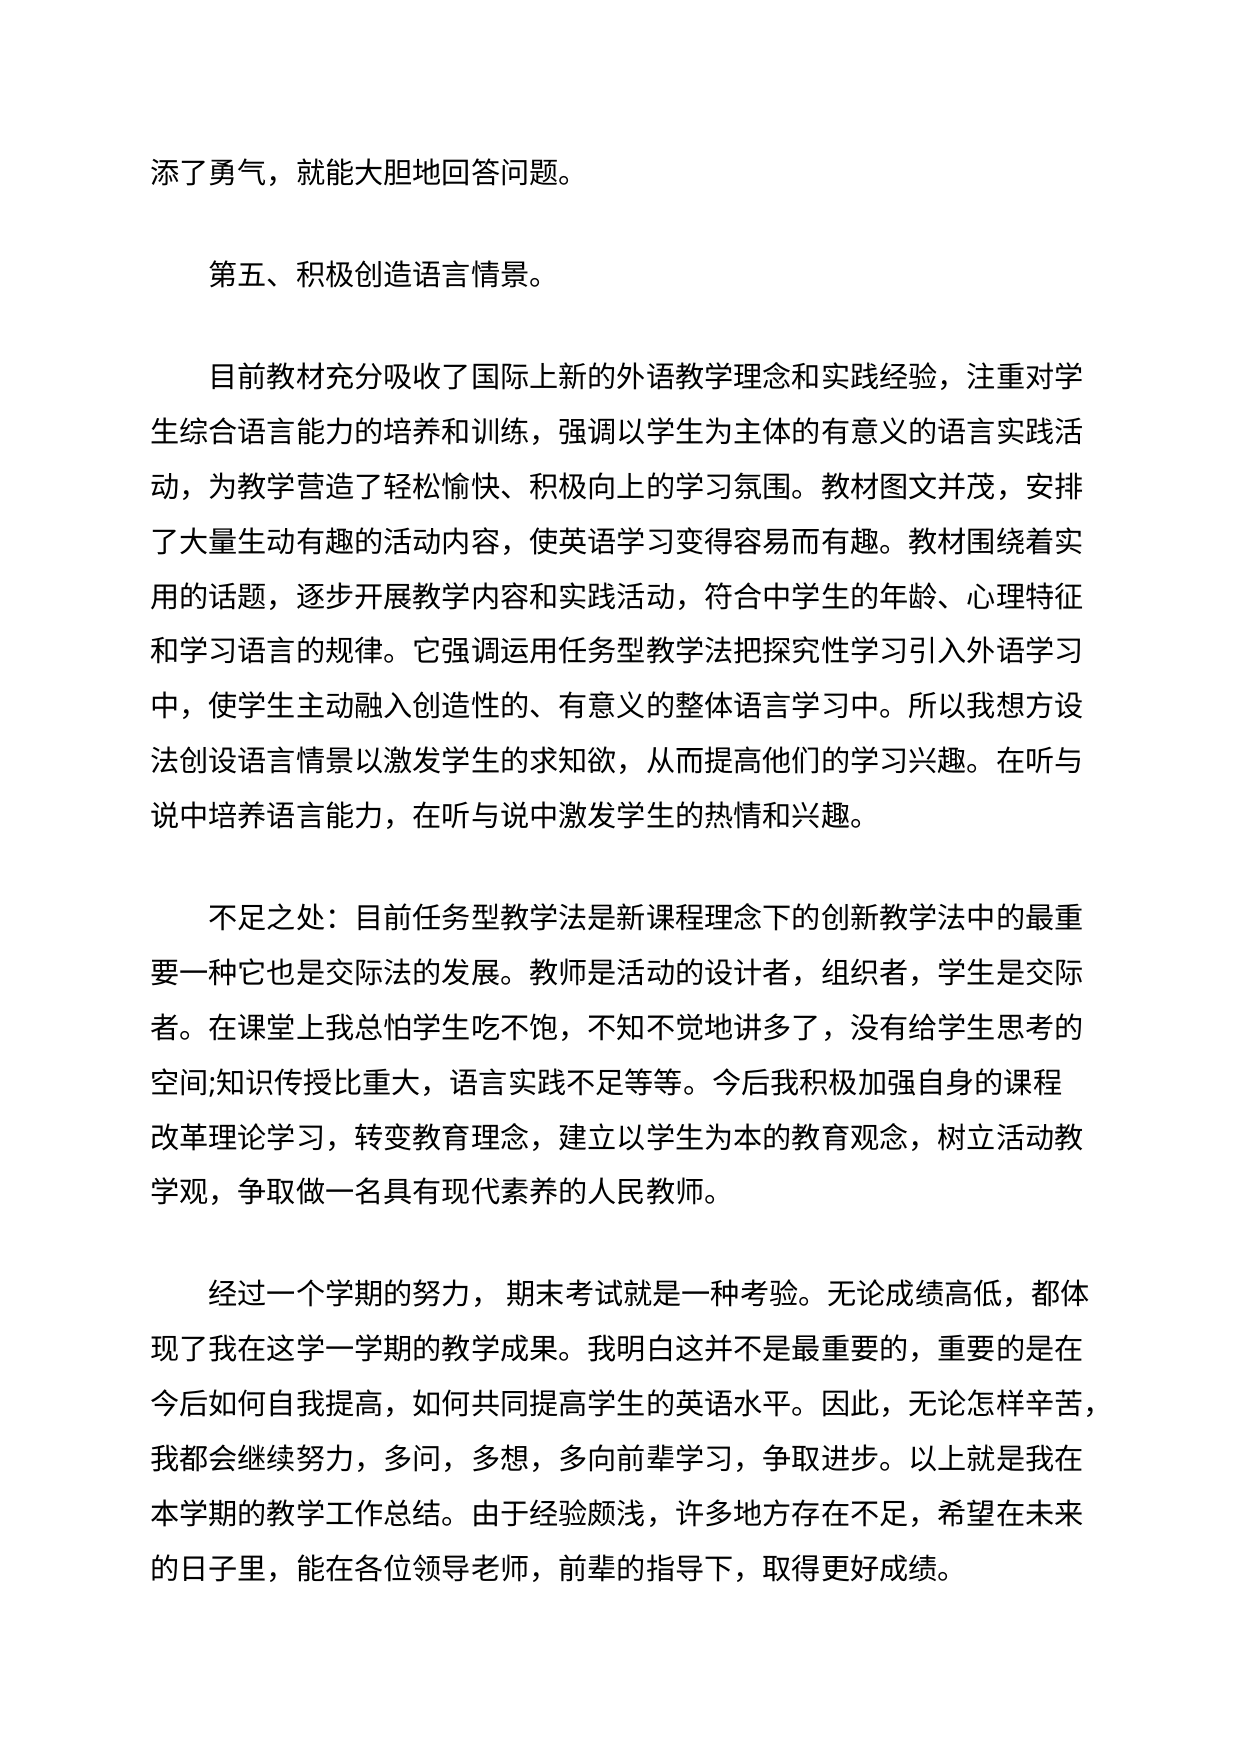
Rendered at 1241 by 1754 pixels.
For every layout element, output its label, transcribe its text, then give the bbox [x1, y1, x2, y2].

text 不足之处：目前任务型教学法是新课程理念下的创新教学法中的最重要一种它也是交际法的发展。教师是活动的设计者，组织者，学生是交际者。在课堂上我总怕学生吃不饱，不知不觉地讲多了，没有给学生思考的空间;知识传授比重大，语言实践不足等等。今后我积极加强自身的课程改革理论学习，转变教育理念，建立以学生为本的教育观念，树立活动教学观，争取做一名具有现代素养的人民教师。 [150, 894, 1090, 1211]
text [150, 150, 1090, 192]
text 目前教材充分吸收了国际上新的外语教学理念和实践经验，注重对学生综合语言能力的培养和训练，强调以学生为主体的有意义的语言实践活动，为教学营造了轻松愉快、积极向上的学习氛围。教材图文并茂，安排了大量生动有趣的活动内容，使英语学习变得容易而有趣。教材围绕着实用的话题，逐步开展教学内容和实践活动，符合中学生的年龄、心理特征和学习语言的规律。它强调运用任务型教学法把探究性学习引入外语学习中，使学生主动融入创造性的、有意义的整体语言学习中。所以我想方设法创设语言情景以激发学生的求知欲，从而提高他们的学习兴趣。在听与说中培养语言能力，在听与说中激发学生的热情和兴趣。 [150, 353, 1090, 835]
text 经过一个学期的努力， 期末考试就是一种考验。无论成绩高低，都体现了我在这学一学期的教学成果。我明白这并不是最重要的，重要的是在今后如何自我提高，如何共同提高学生的英语水平。因此，无论怎样辛苦，我都会继续努力，多问，多想，多向前辈学习，争取进步。以上就是我在本学期的教学工作总结。由于经验颇浅，许多地方存在不足，希望在未来的日子里，能在各位领导老师，前辈的指导下，取得更好成绩。 [150, 1271, 1090, 1588]
text 第五、积极创造语言情景。 [150, 252, 1090, 294]
